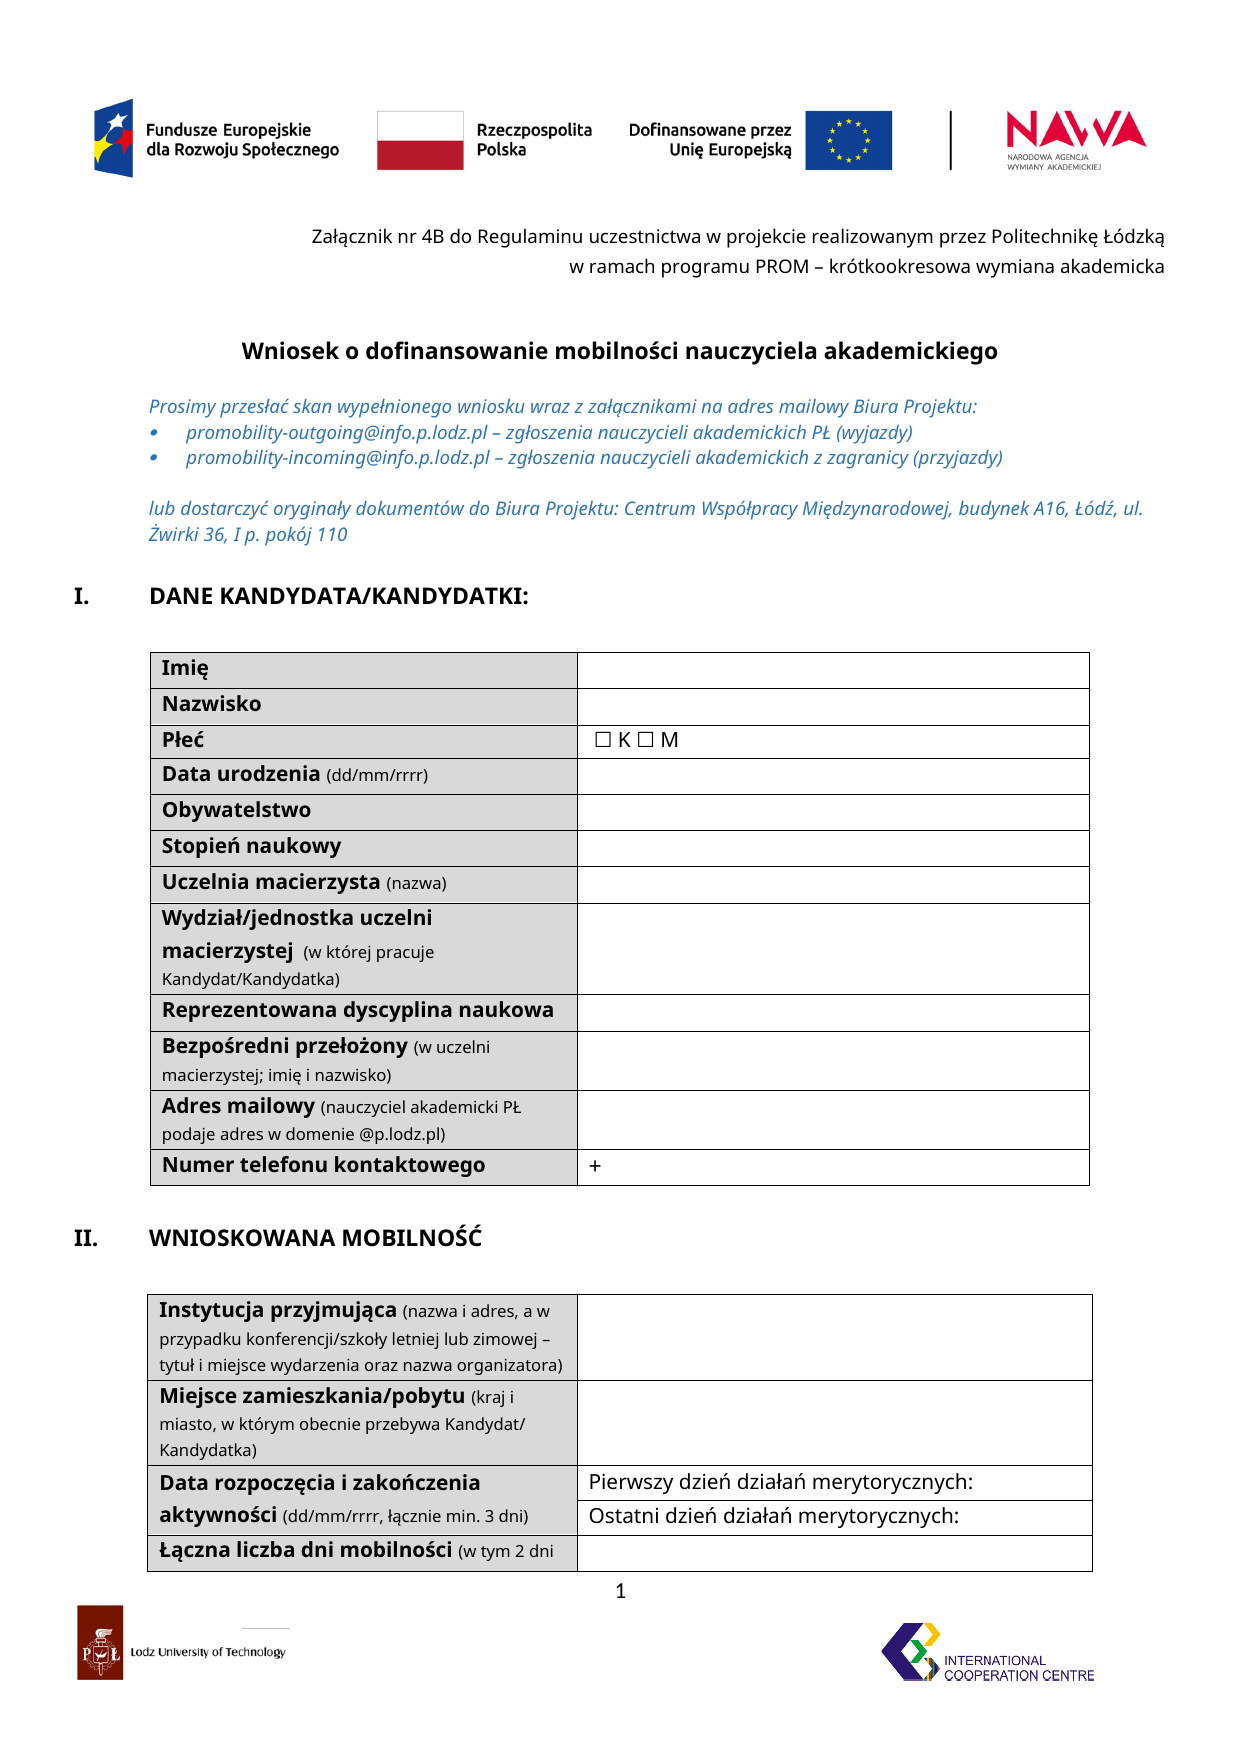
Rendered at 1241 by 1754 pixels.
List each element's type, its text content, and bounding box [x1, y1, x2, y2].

table_cell Ostatni dzień działań merytorycznych: [578, 1501, 1092, 1534]
table_header Instytucja przyjmująca (nazwa i adres, a w przypadku konferencji/szkoły letniej lub zimowej – tytuł i miejsce wydarzenia oraz nazwa organizatora) [148, 1295, 577, 1380]
text lub dostarczyć oryginały dokumentów do Biura Projektu: Centrum Współpracy Międzynarodowej, budynek A16, Łódź, ul. Żwirki 36, I p. pokój 110 [149, 496, 1165, 547]
table_cell Uczelnia macierzysta (nazwa) [151, 867, 577, 902]
picture [75, 80, 1165, 197]
list promobility-outgoing@info.p.lodz.pl – zgłoszenia nauczycieli akademickich PŁ (wyjazdy) [149, 419, 1165, 444]
table_cell [578, 995, 1089, 1031]
list WNIOSKOWANA MOBILNOŚĆ [74, 1222, 1165, 1254]
text Prosimy przesłać skan wypełnionego wniosku wraz z załącznikami na adres mailowy Biura Projektu: [75, 393, 1165, 419]
table_cell Bezpośredni przełożony (w uczelni macierzystej; imię i nazwisko) [151, 1032, 577, 1090]
table_cell Płeć [151, 726, 577, 758]
table_cell Pierwszy dzień działań merytorycznych: [578, 1466, 1092, 1500]
table_cell [578, 795, 1089, 830]
table_cell [578, 689, 1089, 724]
table_cell [578, 1091, 1089, 1149]
table_cell Data urodzenia (dd/mm/rrrr) [151, 759, 577, 794]
list Dane Kandydata/Kandydatki: [74, 580, 1165, 612]
table_cell K M [578, 726, 1089, 758]
table_cell Obywatelstwo [151, 795, 577, 830]
table_cell Stopień naukowy [151, 831, 577, 866]
subtitle Wniosek o dofinansowanie mobilności nauczyciela akademickiego [75, 335, 1165, 366]
table_cell Numer telefonu kontaktowego [151, 1150, 577, 1185]
table_cell [578, 1381, 1092, 1465]
list promobility-incoming@info.p.lodz.pl – zgłoszenia nauczycieli akademickich z zagranicy (przyjazdy) [149, 444, 1165, 470]
table_cell [578, 831, 1089, 866]
table_header [578, 653, 1089, 688]
table_cell [578, 1032, 1089, 1090]
table_cell [578, 867, 1089, 902]
table_header Imię [151, 653, 577, 688]
table_cell Miejsce zamieszkania/pobytu (kraj i miasto, w którym obecnie przebywa Kandydat/ Kandydatka) [148, 1381, 577, 1465]
table_cell [578, 759, 1089, 794]
table_cell Data rozpoczęcia i zakończenia aktywności (dd/mm/rrrr, łącznie min. 3 dni) [148, 1466, 577, 1534]
picture [75, 1604, 290, 1681]
table_cell [578, 904, 1089, 994]
table_header [578, 1295, 1092, 1380]
table_cell Reprezentowana dyscyplina naukowa [151, 995, 577, 1031]
picture [881, 1623, 1094, 1681]
table_cell Nazwisko [151, 689, 577, 724]
table_cell + [578, 1150, 1089, 1185]
table_cell Adres mailowy (nauczyciel akademicki PŁ podaje adres w domenie @p.lodz.pl) [151, 1091, 577, 1149]
table_cell [578, 1536, 1092, 1571]
table_cell Wydział/jednostka uczelni macierzystej (w której pracuje Kandydat/Kandydatka) [151, 904, 577, 994]
